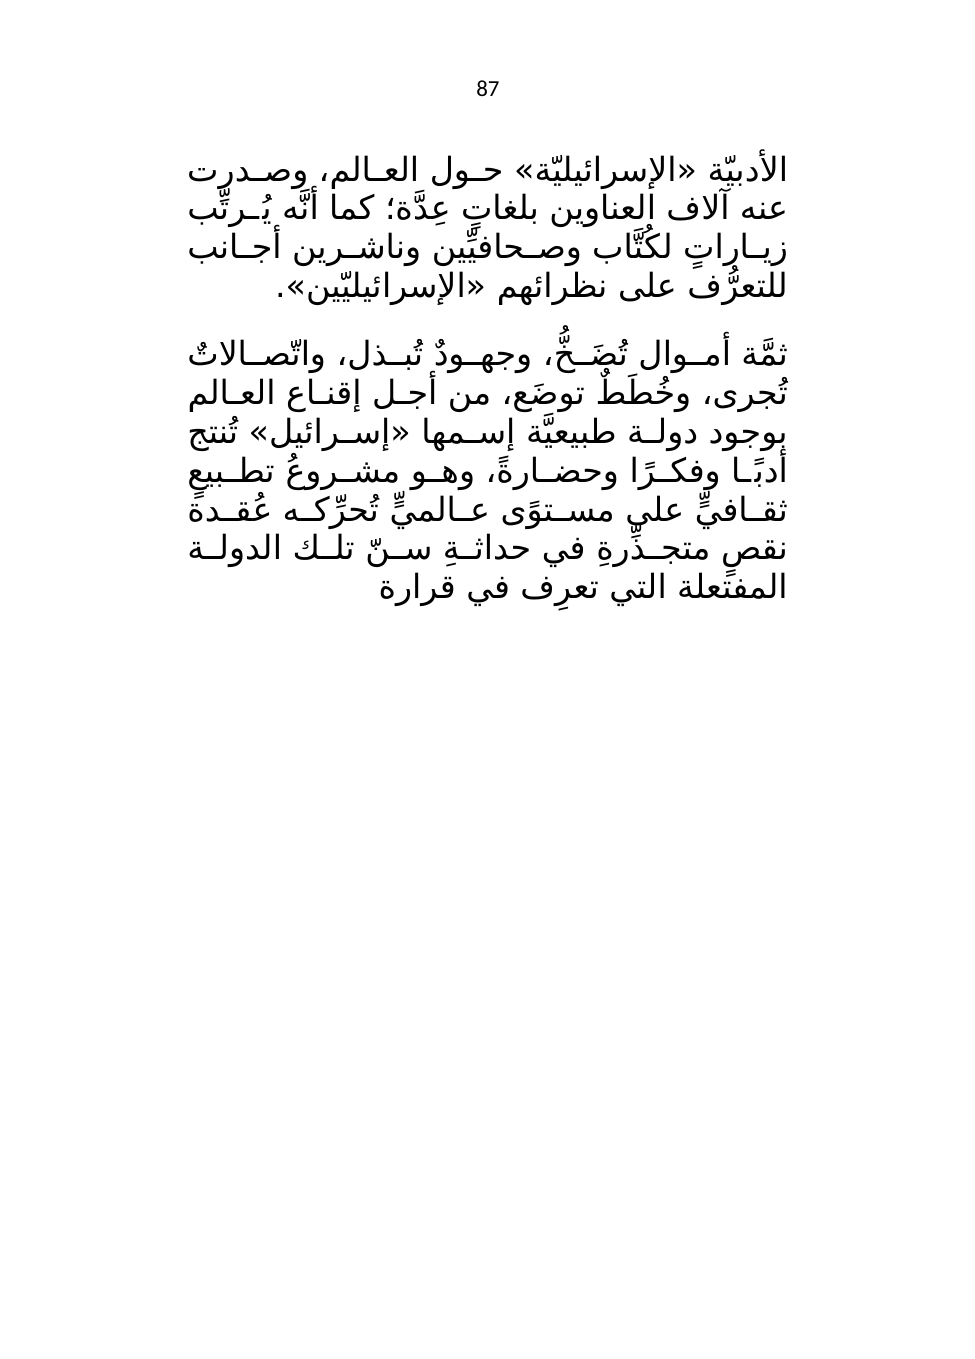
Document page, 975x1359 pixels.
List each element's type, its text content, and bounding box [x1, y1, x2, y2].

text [187, 150, 788, 305]
text ثمَّة أموال تُضَخُّ، وجهودٌ تُبذل، واتّصالاتٌ تُجرى، وخُطَطٌ توضَع، من أجل إقناع العالم بوجود دولة طبيعيَّة إسمها «إسرائيل» تُنتج أدبًا وفكرًا وحضارةً، وهو مشروعُ تطبيعٍ ثقافيٍّ على مستوًى عالميٍّ تُحرِّكه عُقدة نقصٍ متجذِّرةِ في حداثةِ سنّ تلك الدولة المفتعلة التي تعرِف في قرارة [187, 334, 788, 607]
